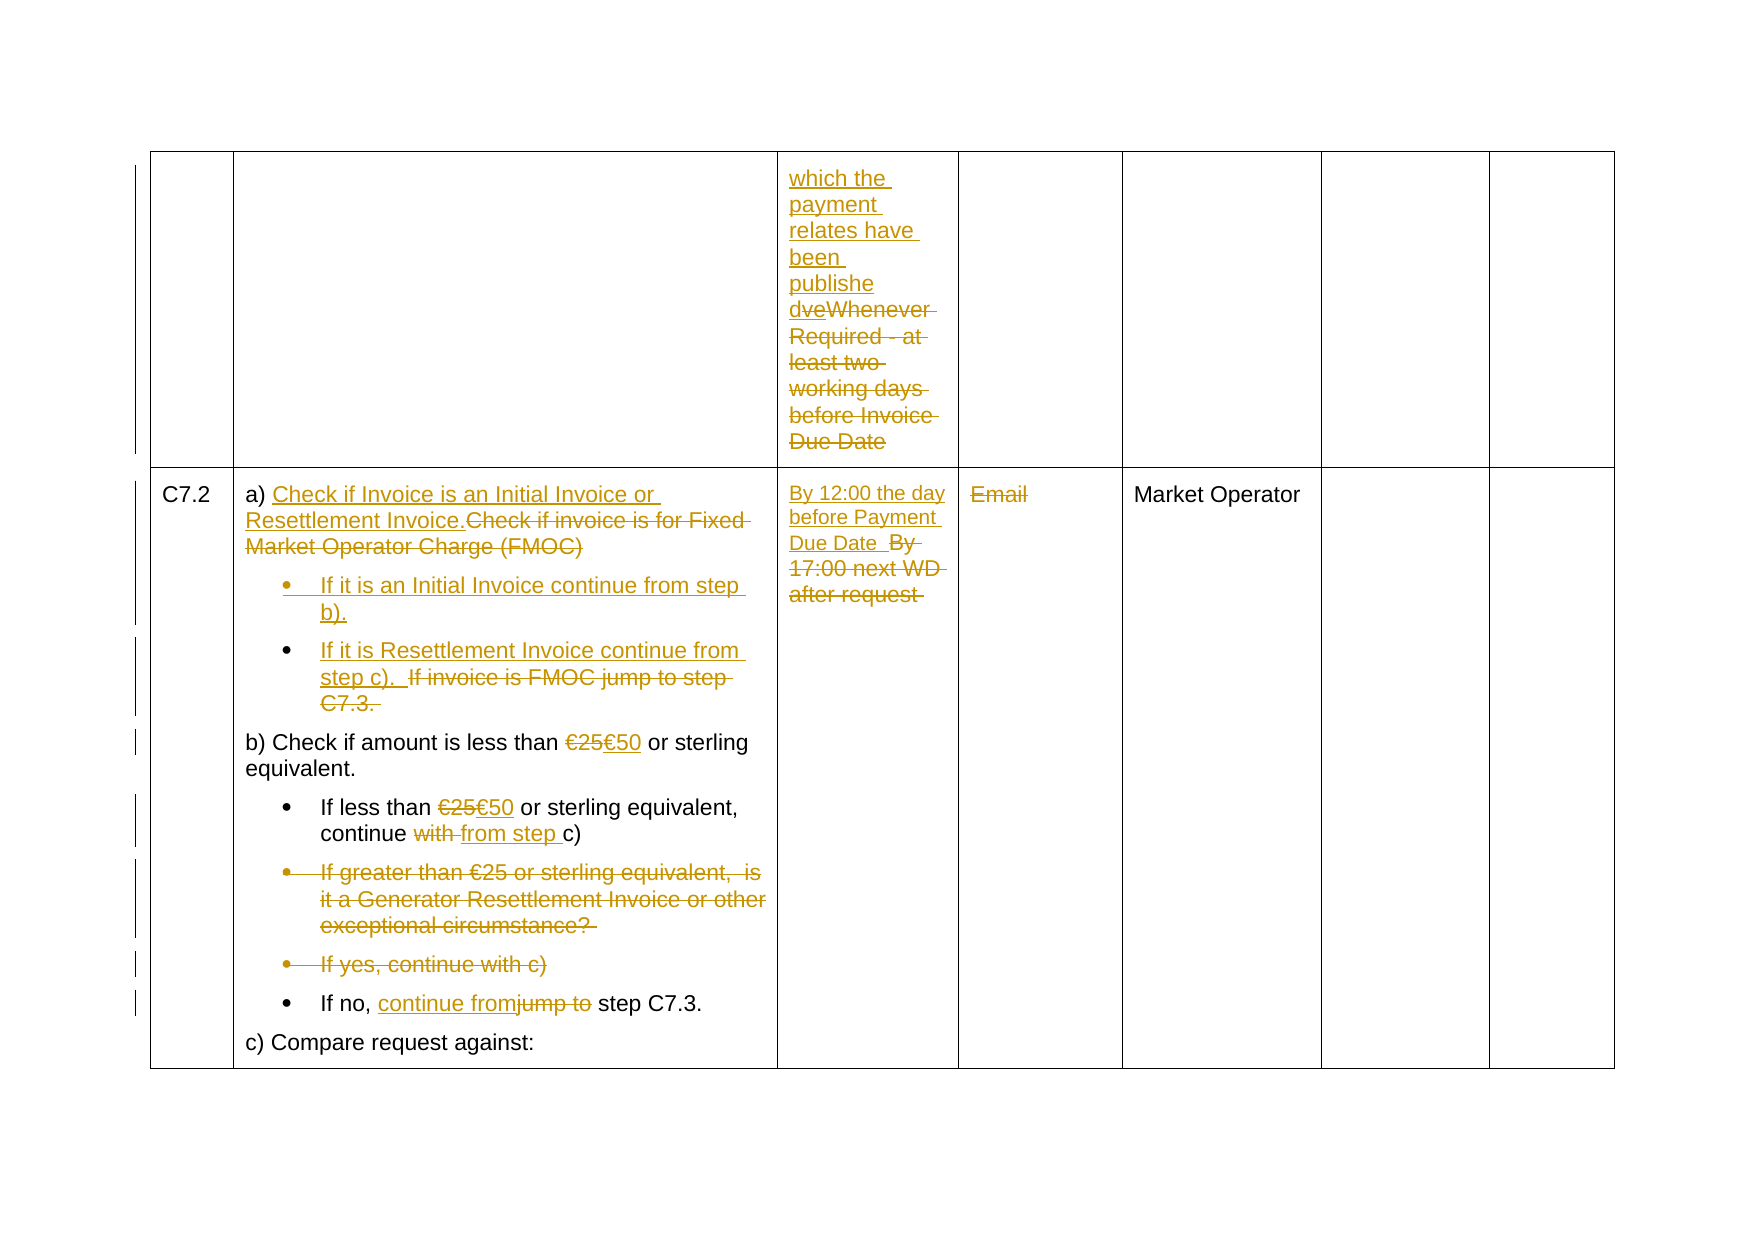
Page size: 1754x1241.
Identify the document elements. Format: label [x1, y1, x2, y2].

table_cell [139, 150, 1645, 1068]
